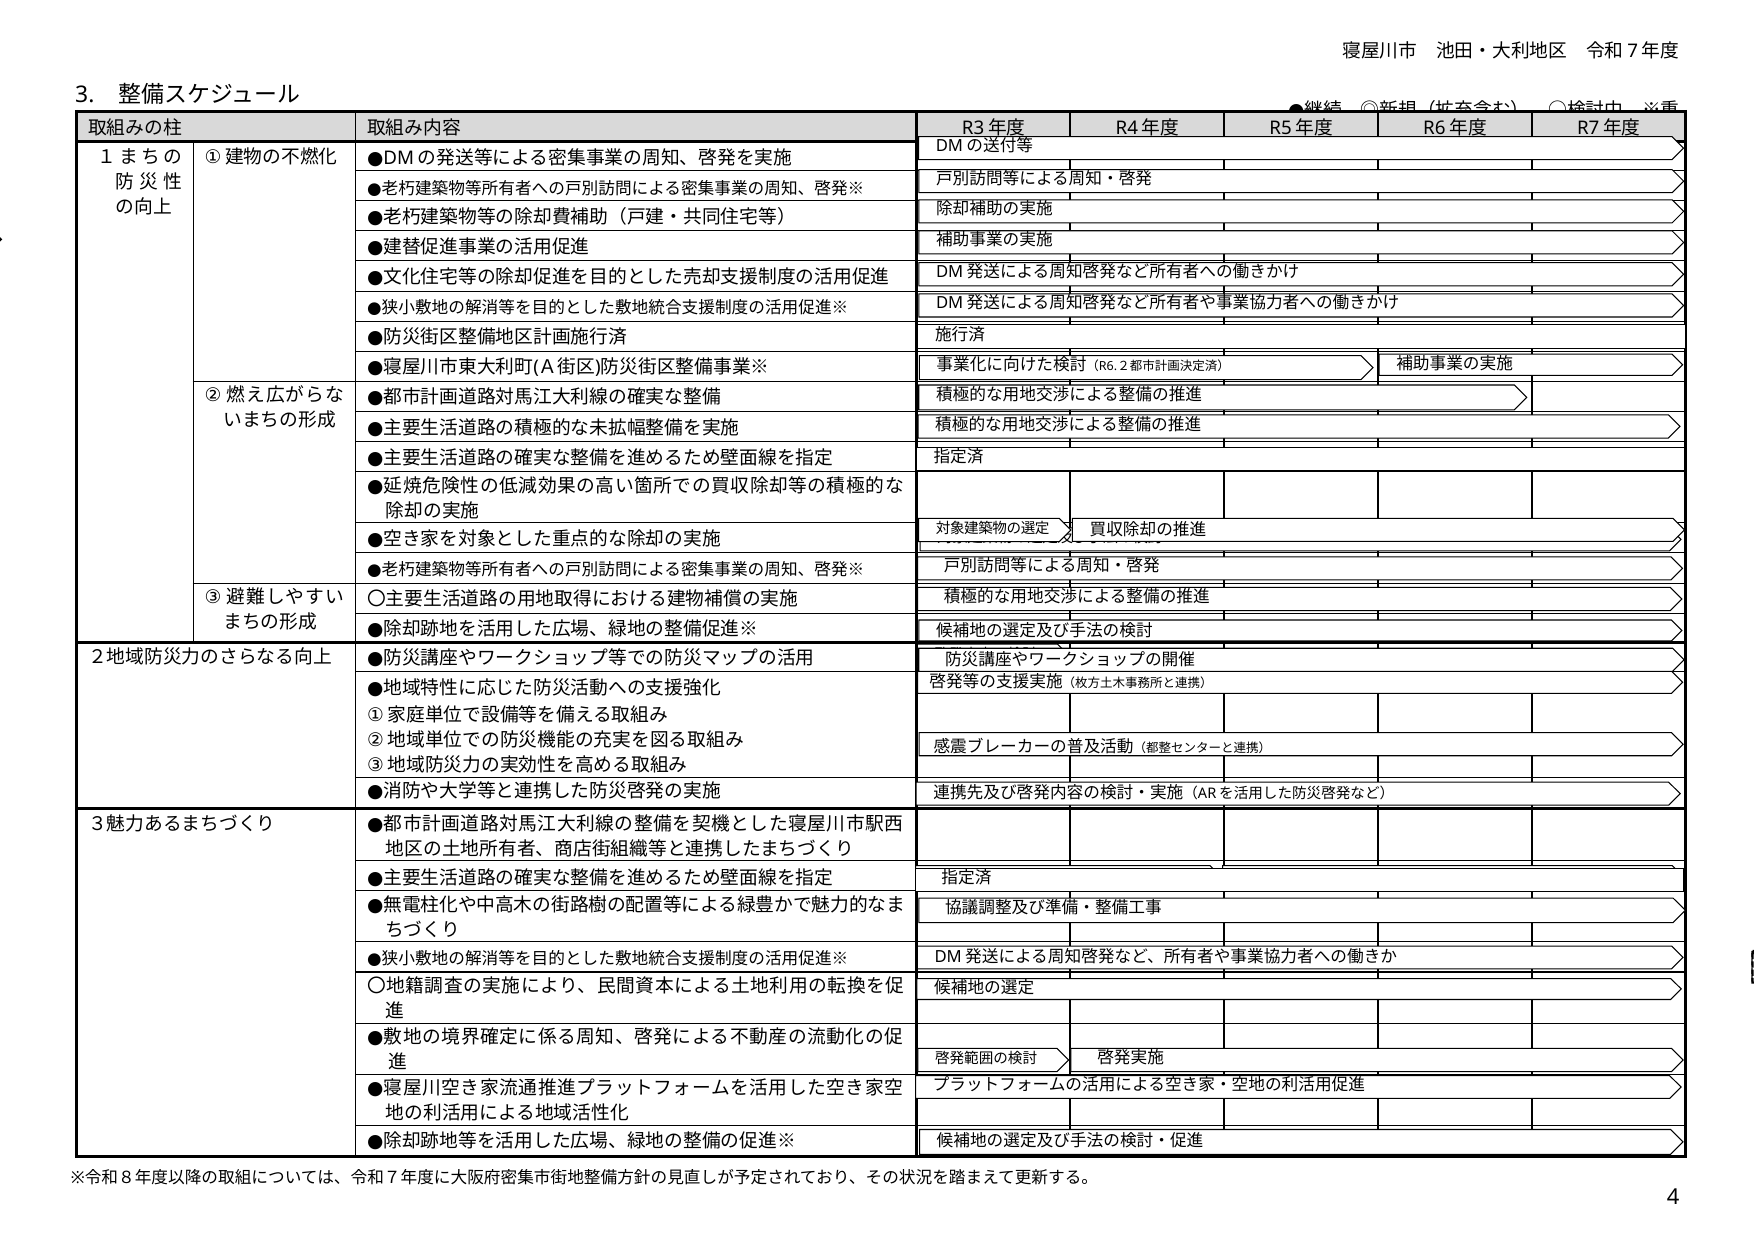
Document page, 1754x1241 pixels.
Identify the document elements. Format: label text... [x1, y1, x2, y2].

table_cell [1675, 672, 1684, 681]
table_cell [1225, 287, 1377, 291]
table_cell [1071, 1001, 1223, 1022]
table_cell [1533, 569, 1684, 582]
table_cell [1071, 757, 1223, 777]
table_cell [1071, 694, 1223, 732]
table_cell [1071, 442, 1223, 447]
table_cell ●寝屋川市東大利町(Ａ街区)防災街区整備事業※ [356, 352, 915, 381]
table_cell [1071, 892, 1223, 897]
table_cell [918, 757, 1069, 777]
table_cell [918, 924, 1069, 941]
table_header 取組みの柱 [78, 113, 355, 140]
table_cell [1533, 553, 1684, 568]
table_cell [918, 255, 1069, 260]
table_cell [1533, 1024, 1684, 1059]
table_cell [918, 472, 1069, 522]
table_cell [1225, 1099, 1377, 1124]
table_cell ●敷地の境界確定に係る周知、啓発による不動産の流動化の促進 [356, 1024, 915, 1073]
table_cell [918, 614, 1069, 619]
table_cell [1533, 810, 1684, 860]
table_cell [1071, 973, 1223, 978]
table_cell [1379, 194, 1531, 199]
table_cell [1533, 366, 1684, 381]
table_cell [1673, 1143, 1684, 1154]
table_cell ●建替促進事業の活用促進 [356, 231, 915, 260]
table_cell [1225, 352, 1377, 381]
table_cell [1533, 472, 1684, 522]
table_cell [918, 287, 1069, 291]
table_cell [1533, 352, 1684, 364]
table_cell [1379, 472, 1531, 517]
table_cell [1071, 924, 1223, 941]
table_cell ●老朽建築物等所有者への戸別訪問による密集事業の周知、啓発※ [356, 553, 915, 582]
table_cell ●消防や大学等と連携した防災啓発の実施 [356, 778, 915, 807]
table_cell ●都市計画道路対馬江大利線の整備を契機とした寝屋川市駅西地区の土地所有者、商店街組織等と連携したまちづくり [356, 810, 915, 860]
table_cell ●除却跡地等を活用した広場、緑地の整備の促進※ [356, 1126, 915, 1154]
table_cell ●防災街区整備地区計画施行済 [356, 322, 915, 351]
table_cell ●老朽建築物等所有者への戸別訪問による密集事業の周知、啓発※ [356, 171, 915, 200]
table_cell [1071, 472, 1223, 517]
table_cell [1225, 161, 1377, 169]
table_cell [1379, 861, 1531, 865]
table_cell ●DMの発送等による密集事業の周知、啓発を実施 [356, 143, 915, 170]
table_cell [1379, 1001, 1531, 1022]
table_cell [918, 973, 1069, 978]
table_cell [918, 161, 1069, 169]
table_cell [1225, 194, 1377, 199]
table_cell ●延焼危険性の低減効果の高い箇所での買収除却等の積極的な除却の実施 [356, 472, 915, 522]
table_cell ①建物の不燃化 [194, 143, 355, 381]
table_cell ①家庭単位で設備等を備える取組み ②地域単位での防災機能の充実を図る取組み ③地域防災力の実効性を高める取組み [356, 701, 915, 777]
table_header 取組み内容 [356, 113, 915, 140]
table_cell ●除却跡地を活用した広場、緑地の整備促進※ [356, 614, 915, 641]
table_cell [1225, 1024, 1377, 1047]
table_cell [1676, 171, 1684, 179]
table_cell [1676, 201, 1684, 209]
table_cell [1533, 442, 1684, 447]
table_cell [1379, 694, 1531, 732]
table_cell [1379, 757, 1531, 777]
table_cell [1533, 382, 1684, 411]
table_cell [1071, 194, 1223, 199]
table_cell [1533, 150, 1684, 170]
table_cell [1674, 231, 1684, 241]
table_cell [1533, 892, 1684, 907]
table_cell [1675, 662, 1684, 671]
table_cell [1533, 183, 1684, 200]
table_cell [1533, 213, 1684, 230]
table_cell [1379, 287, 1531, 291]
table_cell [1225, 810, 1377, 860]
table_cell [1225, 694, 1377, 732]
table_cell [1225, 1001, 1377, 1022]
table_cell ●無電柱化や中高木の街路樹の配置等による緑豊かで魅力的なまちづくり [356, 891, 915, 941]
table_cell [918, 861, 1069, 865]
table_cell [1533, 1075, 1684, 1124]
table_cell [1225, 614, 1377, 619]
table_cell [918, 1099, 1069, 1124]
table_cell [1379, 810, 1531, 860]
table_cell [1533, 1126, 1684, 1141]
table_cell [1379, 382, 1531, 411]
table_cell 〇地籍調査の実施により、民間資本による土地利用の転換を促進 [356, 973, 915, 1022]
table_cell [1225, 442, 1377, 447]
table_cell [1533, 584, 1684, 612]
table_cell [918, 224, 1069, 230]
table_header R7年度 [1533, 113, 1684, 140]
table_cell [1071, 861, 1223, 868]
table_cell ●狭小敷地の解消等を目的とした敷地統合支援制度の活用促進※ [356, 292, 915, 321]
table_cell [1379, 973, 1531, 978]
table_cell [1533, 307, 1684, 321]
table_cell [1533, 861, 1684, 868]
table_cell ●都市計画道路対馬江大利線の確実な整備 [356, 382, 915, 411]
list 整備スケジュール [75, 76, 1679, 110]
table_cell １まちの防災性の向上 [78, 143, 193, 641]
table_cell [1671, 533, 1684, 552]
table_header R3年度 [918, 113, 1069, 136]
table_cell [1533, 292, 1684, 304]
table_cell [1533, 942, 1684, 956]
table_cell [1071, 224, 1223, 230]
table_cell [1533, 412, 1684, 441]
table_cell ③避難しやすいまちの形成 [194, 584, 355, 641]
table_cell [1672, 1061, 1684, 1073]
table_cell [1379, 1099, 1531, 1124]
table_cell [1379, 224, 1531, 230]
table_cell ●主要生活道路の確実な整備を進めるため壁面線を指定 [356, 861, 915, 890]
table_cell [1225, 924, 1377, 941]
table_header R4年度 [1071, 113, 1223, 136]
table_cell ２地域防災力のさらなる向上 [78, 644, 355, 807]
table_cell [1058, 1062, 1069, 1073]
table_cell [1379, 1024, 1531, 1047]
table_cell [1533, 683, 1684, 743]
table_cell ●文化住宅等の除却促進を目的とした売却支援制度の活用促進 [356, 261, 915, 291]
table_cell ●防災講座やワークショップ等での防災マップの活用 [356, 644, 915, 671]
table_cell [1379, 614, 1531, 619]
table_cell [1379, 376, 1531, 381]
table_cell ②燃え広がらないまちの形成 [194, 382, 355, 582]
table_cell [1533, 244, 1684, 260]
table_cell ●地域特性に応じた防災活動への支援強化 [356, 672, 915, 701]
table_cell [1533, 614, 1684, 641]
table_cell [1071, 255, 1223, 260]
table_cell [1379, 161, 1531, 169]
table_cell [1225, 892, 1377, 897]
table_cell [1225, 973, 1377, 978]
table_cell [918, 442, 1069, 447]
table_header R5年度 [1225, 113, 1377, 136]
table_cell [1533, 778, 1684, 807]
table_cell ３魅力あるまちづくり [78, 810, 355, 1154]
table_cell [1225, 472, 1377, 517]
table_cell [1379, 442, 1531, 447]
table_cell [1379, 255, 1531, 260]
table_cell [1533, 276, 1684, 291]
table_cell [1533, 973, 1684, 1022]
table_cell ●老朽建築物等の除却費補助（戸建・共同住宅等） [356, 201, 915, 230]
table_cell ●狭小敷地の解消等を目的とした敷地統合支援制度の活用促進※ [356, 942, 915, 971]
table_cell 〇主要生活道路の用地取得における建物補償の実施 [356, 584, 915, 612]
table_cell [1225, 861, 1377, 865]
table_cell [1533, 914, 1684, 941]
table_cell [1379, 892, 1531, 897]
table_header R6年度 [1379, 113, 1531, 136]
table_cell [1071, 1024, 1223, 1047]
table_cell [1379, 924, 1531, 941]
table_cell [918, 694, 1069, 732]
table_cell ●主要生活道路の積極的な未拡幅整備を実施 [356, 412, 915, 441]
table_cell [1533, 261, 1684, 272]
table_cell ●寝屋川空き家流通推進プラットフォームを活用した空き家空地の利活用による地域活性化 [356, 1075, 915, 1124]
table_cell [1071, 287, 1223, 291]
table_cell [918, 194, 1069, 199]
table_cell [1071, 161, 1223, 169]
table_cell [1533, 644, 1684, 657]
table_cell [1071, 614, 1223, 619]
table_cell [1225, 255, 1377, 260]
table_cell [1071, 1099, 1223, 1124]
table_cell [918, 892, 1069, 897]
table_cell [1533, 959, 1684, 971]
table_cell [1533, 746, 1684, 777]
table_cell [918, 810, 1069, 860]
table_cell [1225, 224, 1377, 230]
table_cell ●空き家を対象とした重点的な除却の実施 [356, 523, 915, 552]
table_cell [918, 1024, 1069, 1058]
table_cell ●主要生活道路の確実な整備を進めるため壁面線を指定 [356, 442, 915, 471]
table_cell [1071, 810, 1223, 860]
table_cell [1225, 757, 1377, 777]
table_cell [918, 1001, 1069, 1022]
